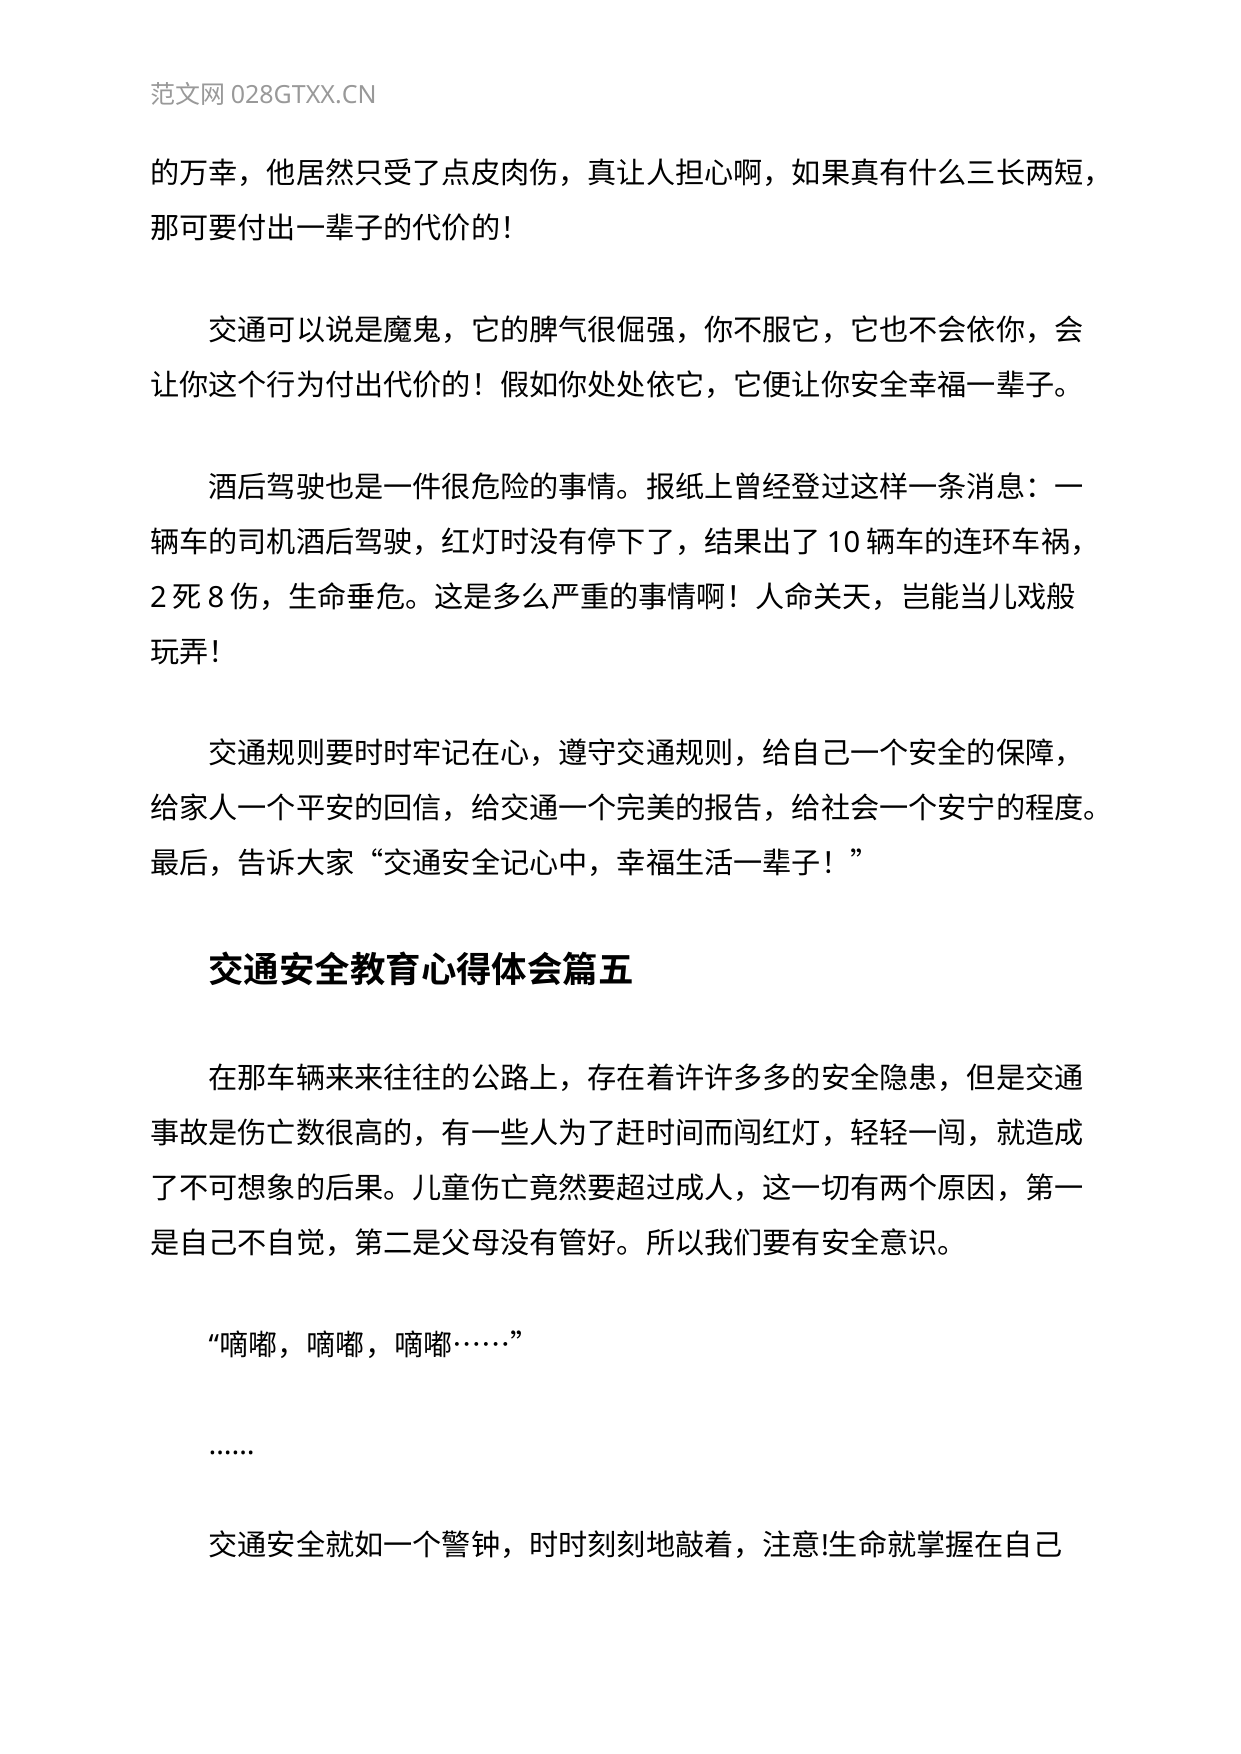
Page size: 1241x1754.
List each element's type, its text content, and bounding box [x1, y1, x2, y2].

text …… [150, 1423, 1090, 1463]
text 酒后驾驶也是一件很危险的事情。报纸上曾经登过这样一条消息：一辆车的司机酒后驾驶，红灯时没有停下了，结果出了10辆车的连环车祸，2死8伤，生命垂危。这是多么严重的事情啊！人命关天，岂能当儿戏般玩弄！ [150, 463, 1090, 671]
text 交通安全教育心得体会篇五 [150, 942, 1090, 993]
text 交通可以说是魔鬼，它的脾气很倔强，你不服它，它也不会依你，会让你这个行为付出代价的！假如你处处依它，它便让你安全幸福一辈子。 [150, 307, 1090, 404]
text 在那车辆来来往往的公路上，存在着许许多多的安全隐患，但是交通事故是伤亡数很高的，有一些人为了赶时间而闯红灯，轻轻一闯，就造成了不可想象的后果。儿童伤亡竟然要超过成人，这一切有两个原因，第一是自己不自觉，第二是父母没有管好。所以我们要有安全意识。 [150, 1055, 1090, 1262]
text 交通规则要时时牢记在心，遵守交通规则，给自己一个安全的保障，给家人一个平安的回信，给交通一个完美的报告，给社会一个安宁的程度。最后，告诉大家“交通安全记心中，幸福生活一辈子！” [150, 730, 1090, 882]
text “嘀嘟，嘀嘟，嘀嘟……” [150, 1321, 1090, 1364]
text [150, 150, 1090, 247]
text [150, 1522, 1090, 1564]
